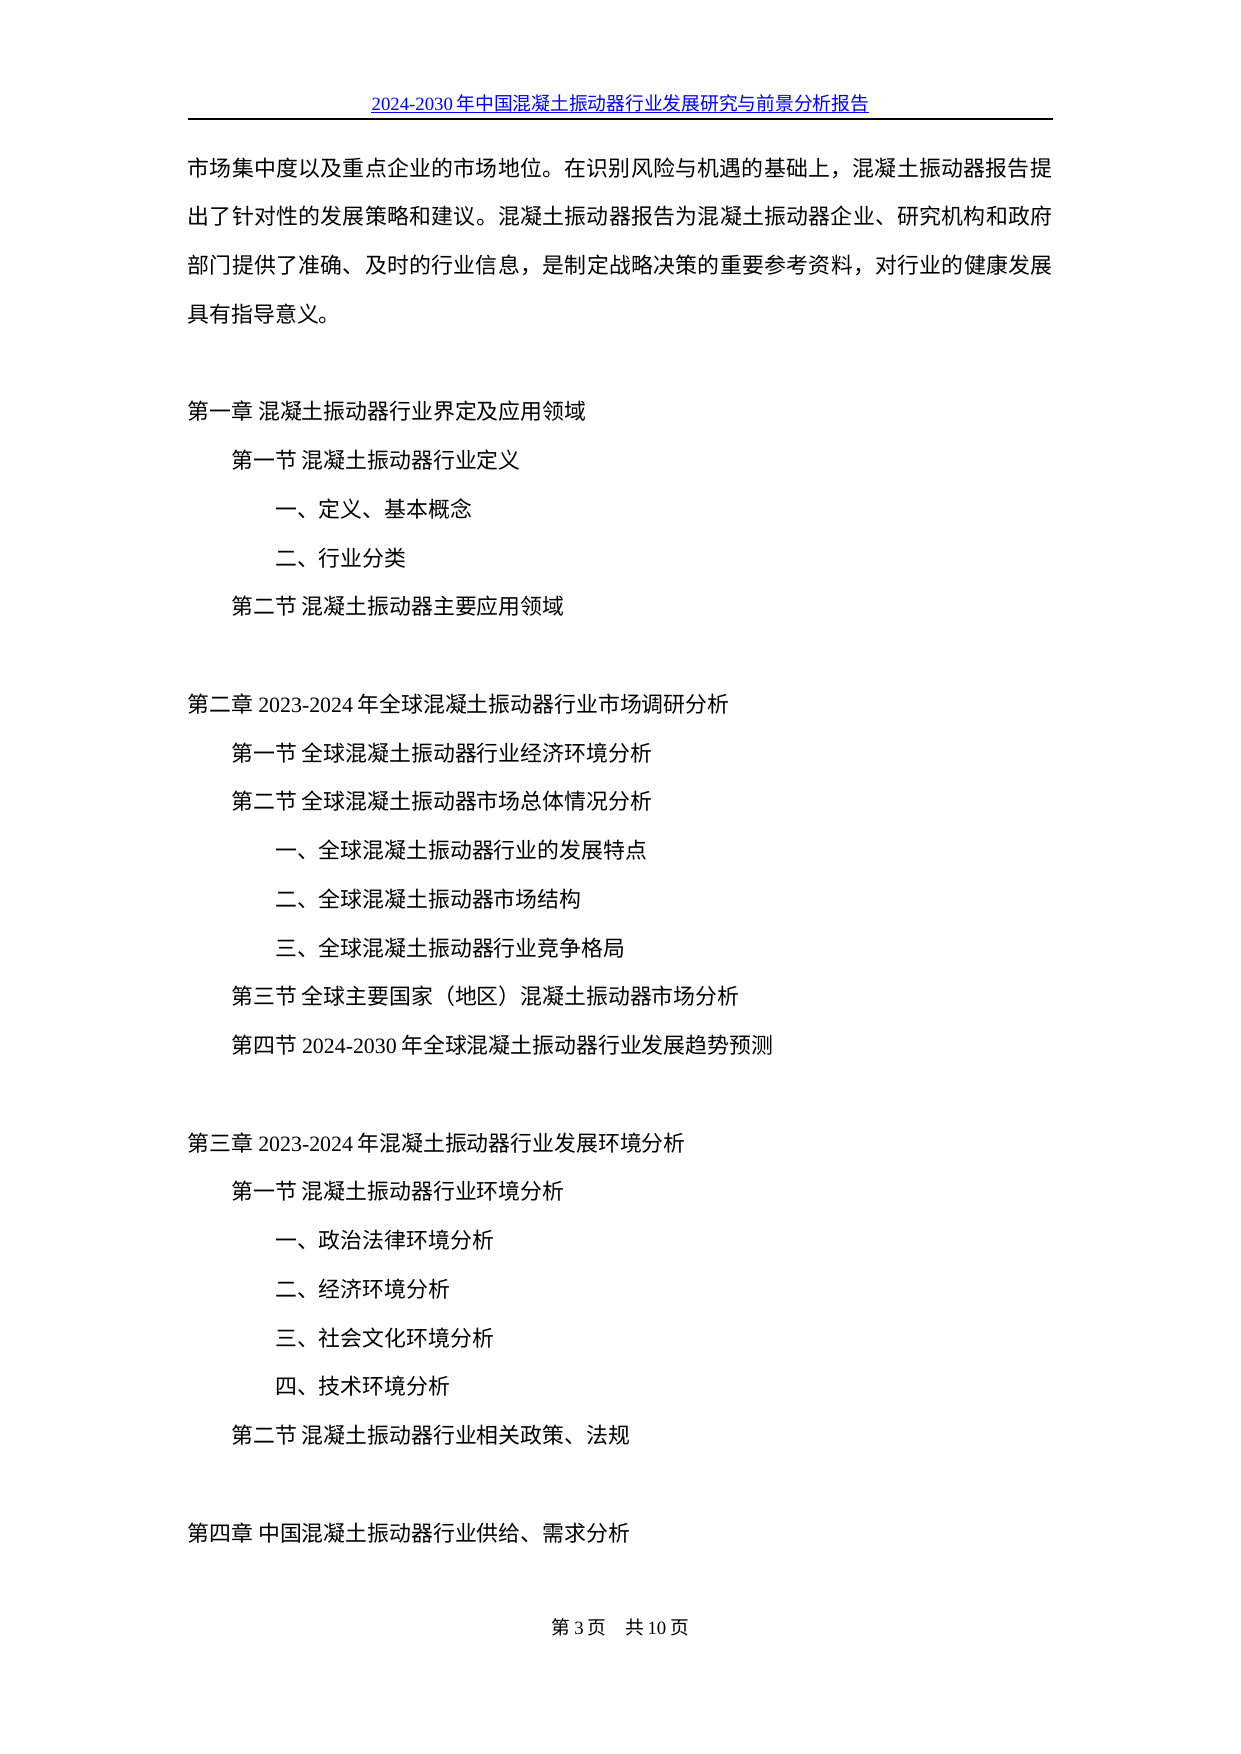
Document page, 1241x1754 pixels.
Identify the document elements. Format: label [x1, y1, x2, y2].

text [187, 150, 1053, 1548]
